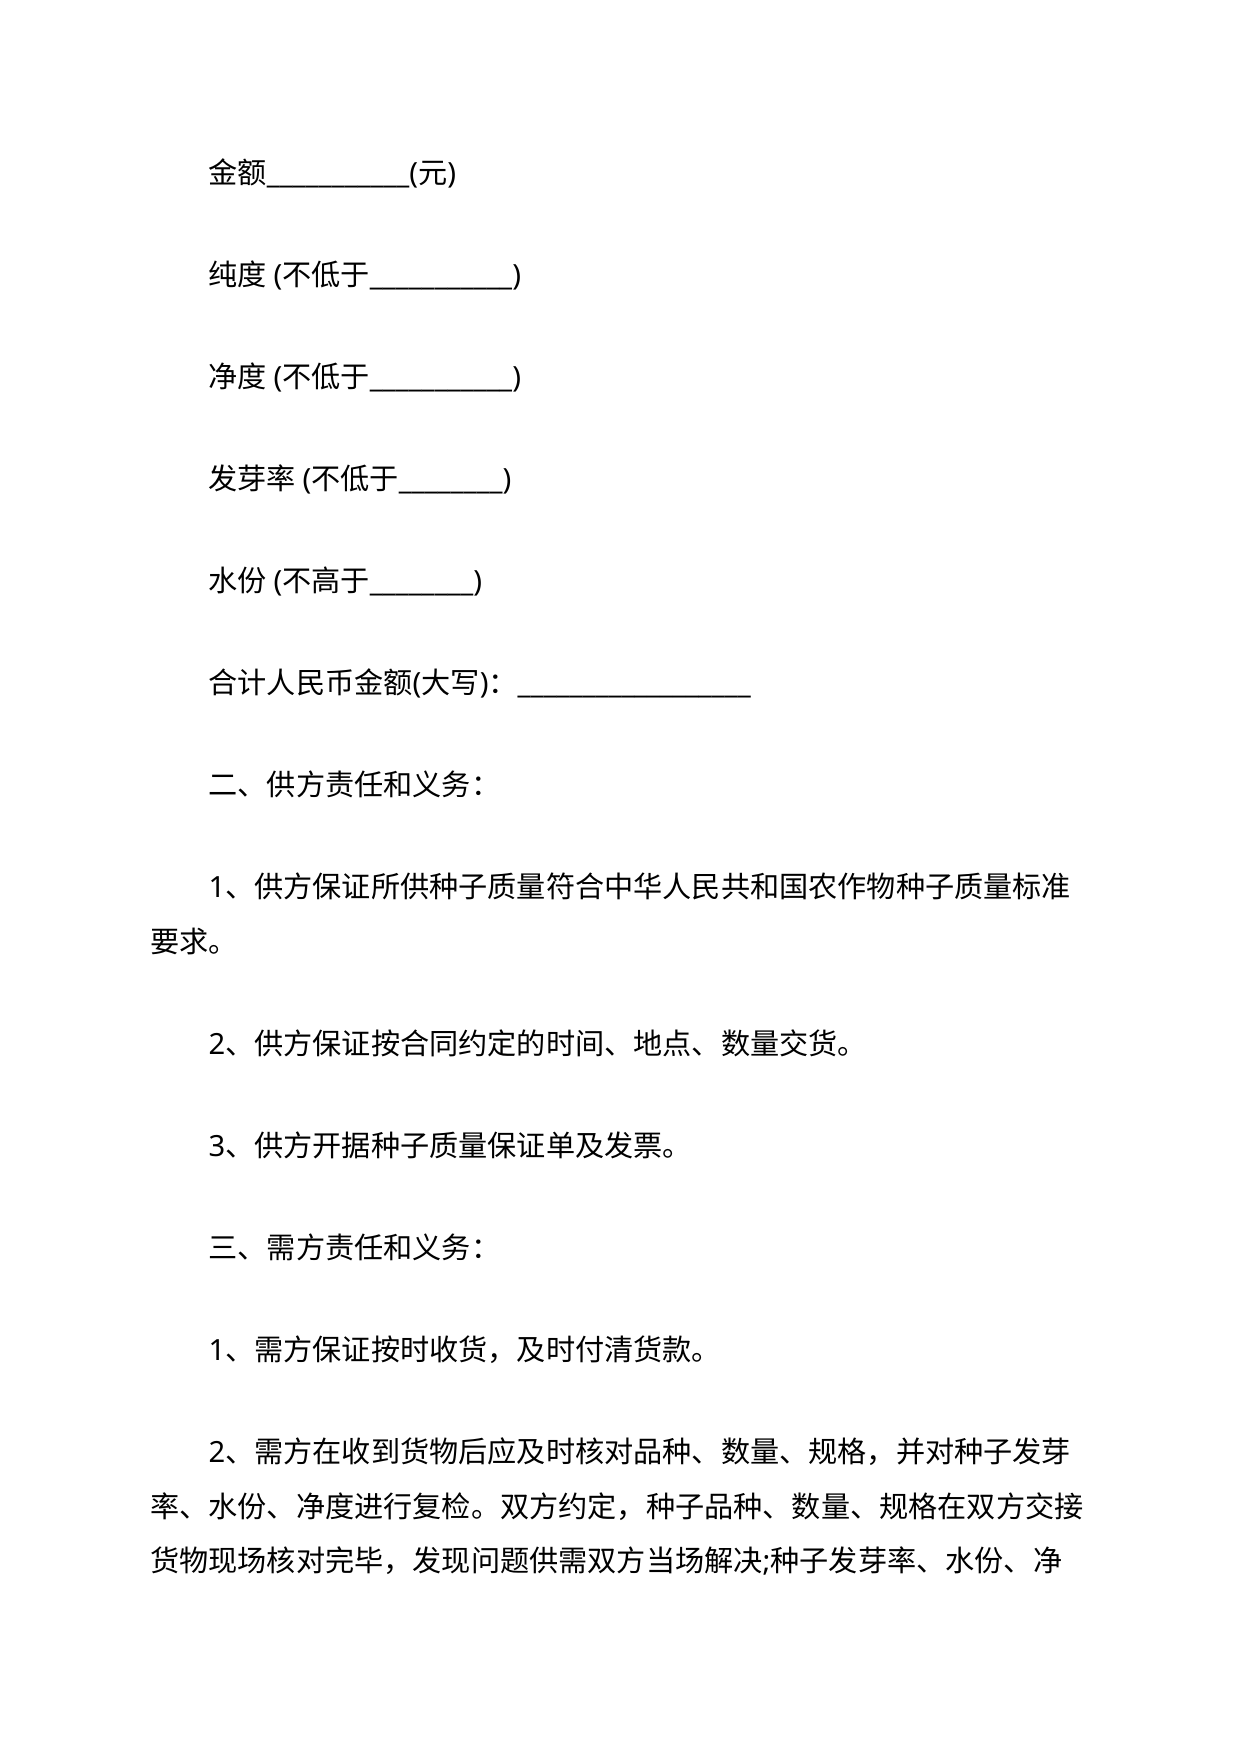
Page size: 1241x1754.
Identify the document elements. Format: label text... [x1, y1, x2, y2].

text 净度 (不低于___________) [150, 354, 1090, 396]
text 纯度 (不低于___________) [150, 252, 1090, 294]
text 1、供方保证所供种子质量符合中华人民共和国农作物种子质量标准要求。 [150, 864, 1090, 961]
text 3、供方开据种子质量保证单及发票。 [150, 1122, 1090, 1165]
text 1、需方保证按时收货，及时付清货款。 [150, 1326, 1090, 1368]
text 金额___________(元) [150, 150, 1090, 192]
text 二、供方责任和义务： [150, 762, 1090, 804]
text 三、需方责任和义务： [150, 1224, 1090, 1267]
text 合计人民币金额(大写)：__________________ [150, 660, 1090, 702]
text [150, 1428, 1090, 1580]
text 发芽率 (不低于________) [150, 456, 1090, 498]
text 水份 (不高于________) [150, 558, 1090, 600]
text 2、供方保证按合同约定的时间、地点、数量交货。 [150, 1020, 1090, 1063]
